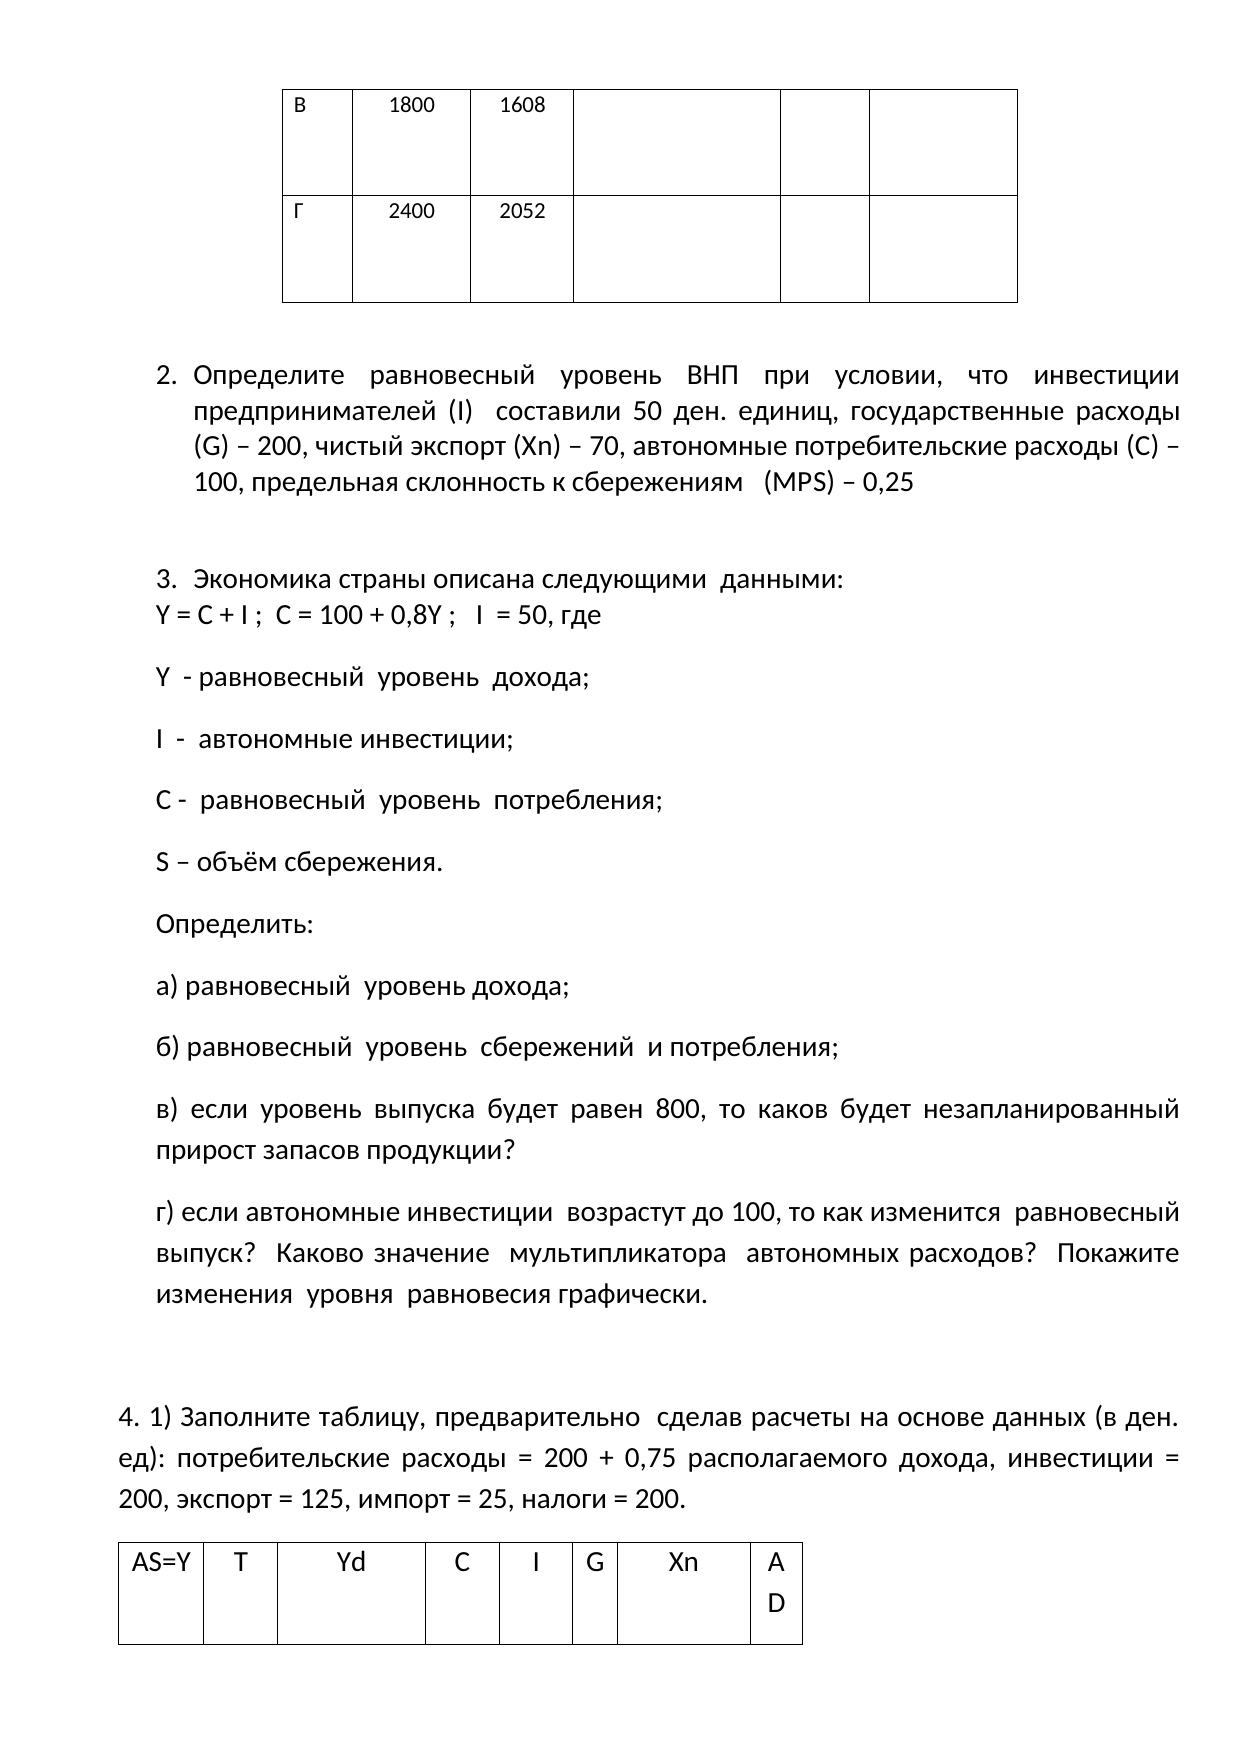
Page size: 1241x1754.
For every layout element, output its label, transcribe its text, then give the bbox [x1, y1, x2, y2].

table_cell [870, 196, 1017, 302]
list Определите равновесный уровень ВНП при условии, что инвестиции предпринимателей (I) составили 50 ден. единиц, государственные расходы (G) – 200, чистый экспорт (Хn) – 70, автономные потребительские расходы (С) – 100, предельная склонность к сбережениям (МРS) – 0,25 [156, 356, 1181, 499]
table_cell [574, 90, 780, 195]
text I - автономные инвестиции; [156, 720, 1181, 755]
table_header C [426, 1543, 499, 1644]
table_cell В [283, 90, 352, 195]
table_header АS=Y [119, 1543, 203, 1644]
table_header AD [751, 1543, 802, 1644]
table_header G [573, 1543, 617, 1644]
text C - равновесный уровень потребления; [156, 781, 1181, 817]
table_cell 1800 [353, 90, 470, 195]
table_cell 1608 [471, 90, 573, 195]
table_cell 2400 [353, 196, 470, 302]
table_cell [574, 196, 780, 302]
text б) равновесный уровень сбережений и потребления; [156, 1028, 1181, 1064]
table_header T [204, 1543, 277, 1644]
table_cell 2052 [471, 196, 573, 302]
list Экономика страны описана следующими данными: [156, 561, 1181, 596]
text Определить: [156, 905, 1181, 941]
table_header I [500, 1543, 572, 1644]
table_cell Г [283, 196, 352, 302]
table_header Xn [618, 1543, 750, 1644]
table_cell [870, 90, 1017, 195]
text S – объём сбережения. [156, 843, 1181, 879]
table_header Yd [278, 1543, 425, 1644]
table_cell [781, 196, 869, 302]
text 4. 1) Заполните таблицу, предварительно сделав расчеты на основе данных (в ден. ед): потребительские расходы = 200 + 0,75 располагаемого дохода, инвестиции = 200, экспорт = 125, импорт = 25, налоги = 200. [118, 1398, 1181, 1516]
table_cell [781, 90, 869, 195]
text Y - равновесный уровень дохода; [156, 658, 1181, 693]
text Y = C + I ; С = 100 + 0,8Y ; I = 50, где [156, 596, 1181, 632]
text в) если уровень выпуска будет равен 800, то каков будет незапланированный прирост запасов продукции? [156, 1090, 1181, 1167]
text а) равновесный уровень дохода; [156, 967, 1181, 1002]
text г) если автономные инвестиции возрастут до 100, то как изменится равновесный выпуск? Каково значение мультипликатора автономных расходов? Покажите изменения уровня равновесия графически. [156, 1193, 1181, 1311]
